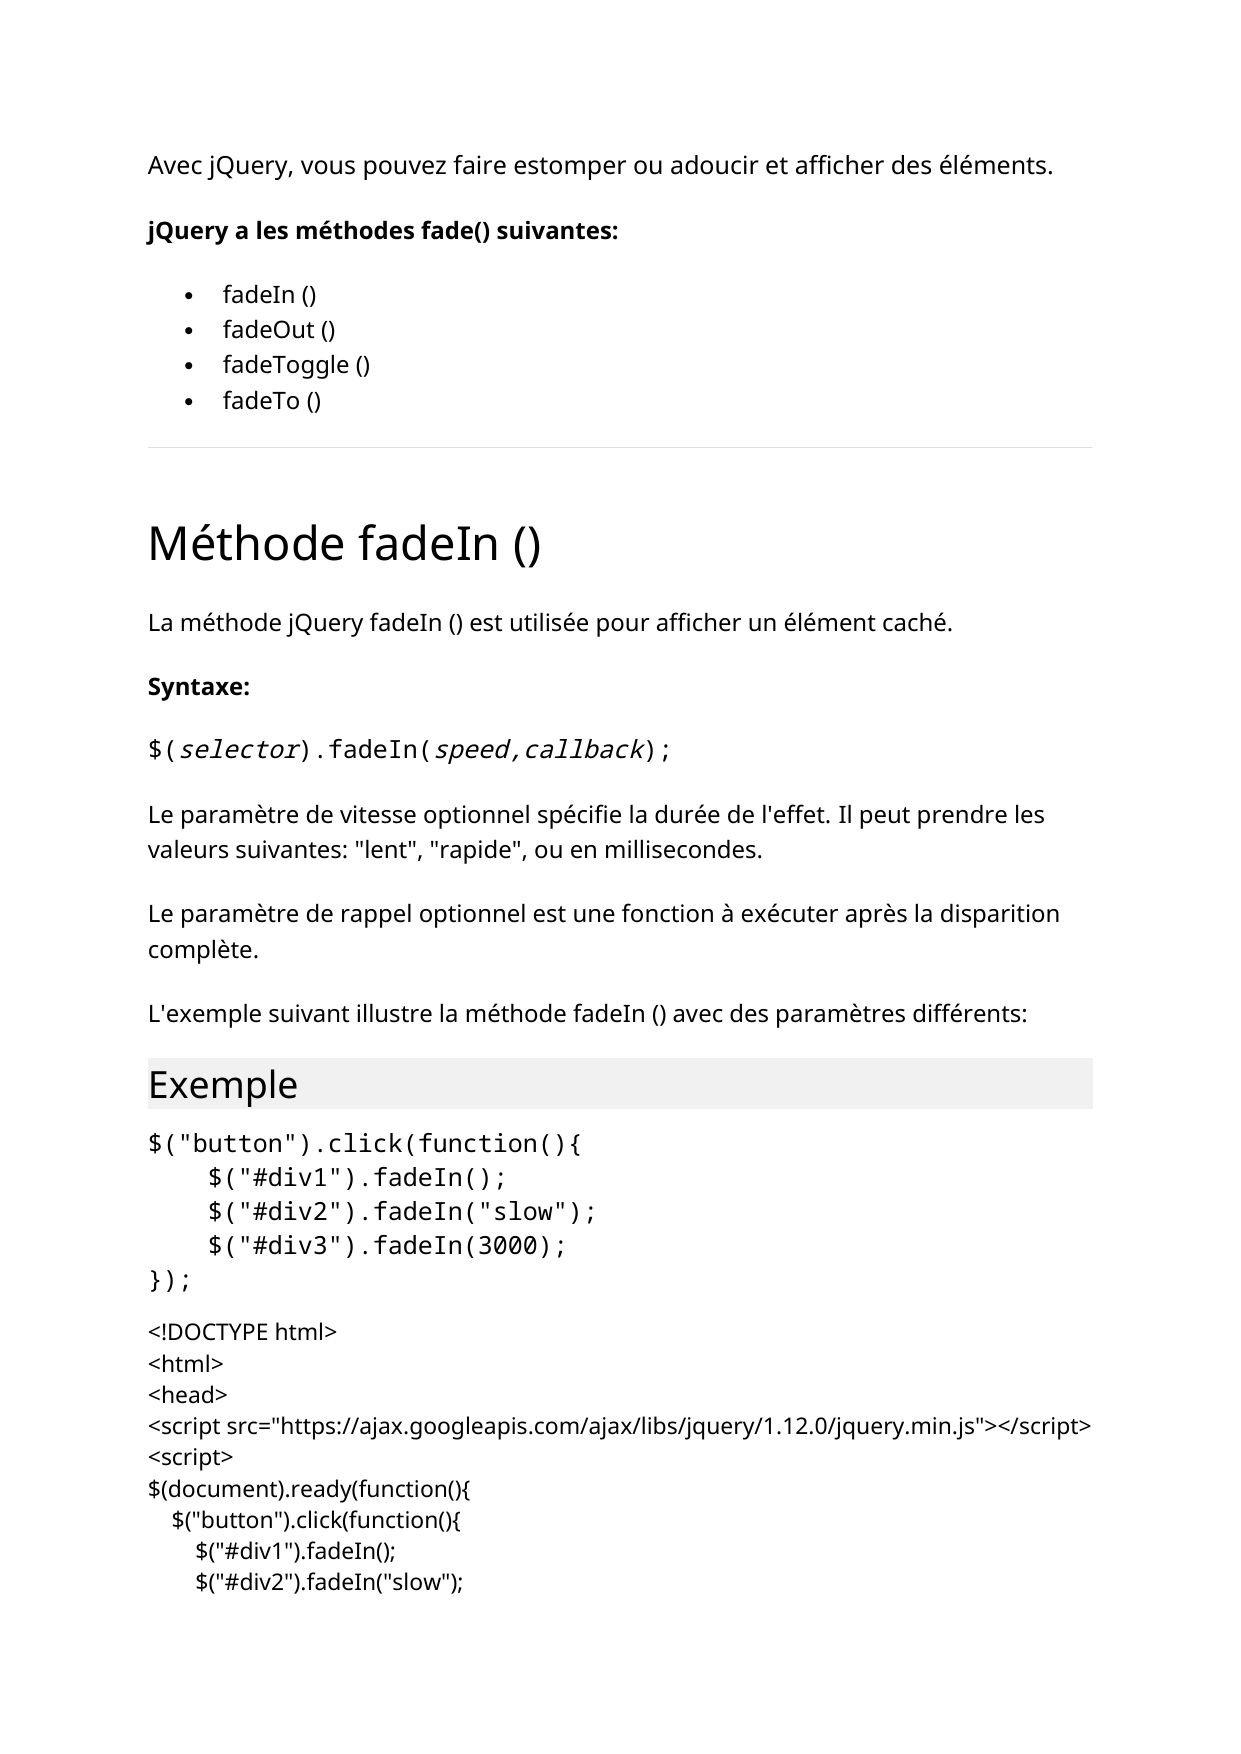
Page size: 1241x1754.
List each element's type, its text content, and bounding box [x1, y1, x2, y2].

text <script src="https://ajax.googleapis.com/ajax/libs/jquery/1.12.0/jquery.min.js"></script> [148, 1410, 1093, 1441]
text $("button").click(function(){ [148, 1504, 1093, 1535]
list fadeIn () [185, 275, 1093, 310]
text $("#div2").fadeIn("slow"); [148, 1566, 1093, 1598]
text <head> [148, 1379, 1093, 1410]
list fadeOut () [185, 310, 1093, 346]
text $("button").click(function(){ $("#div1").fadeIn(); $("#div2").fadeIn("slow"); $("#div3").fadeIn(3000); }); [148, 1125, 1093, 1296]
text $(selector).fadeIn(speed,callback); [148, 732, 1093, 766]
text <script> [148, 1441, 1093, 1473]
text Le paramètre de rappel optionnel est une fonction à exécuter après la disparition complète. [148, 894, 1093, 965]
text <html> [148, 1348, 1093, 1379]
text Exemple [148, 1058, 1093, 1109]
text L'exemple suivant illustre la méthode fadeIn () avec des paramètres différents: [148, 994, 1093, 1029]
text Syntaxe: [148, 667, 1093, 703]
text La méthode jQuery fadeIn () est utilisée pour afficher un élément caché. [148, 603, 1093, 638]
text Le paramètre de vitesse optionnel spécifie la durée de l'effet. Il peut prendre les valeurs suivantes: "lent", "rapide", ou en millisecondes. [148, 795, 1093, 865]
list fadeTo () [185, 381, 1093, 416]
text Avec jQuery, vous pouvez faire estomper ou adoucir et afficher des éléments. [148, 148, 1093, 182]
text $("#div1").fadeIn(); [148, 1535, 1093, 1566]
text <!DOCTYPE html> [148, 1316, 1093, 1348]
text $(document).ready(function(){ [148, 1473, 1093, 1504]
text Méthode fadeIn () [148, 510, 1093, 574]
text jQuery a les méthodes fade() suivantes: [148, 211, 1093, 246]
list fadeToggle () [185, 346, 1093, 381]
